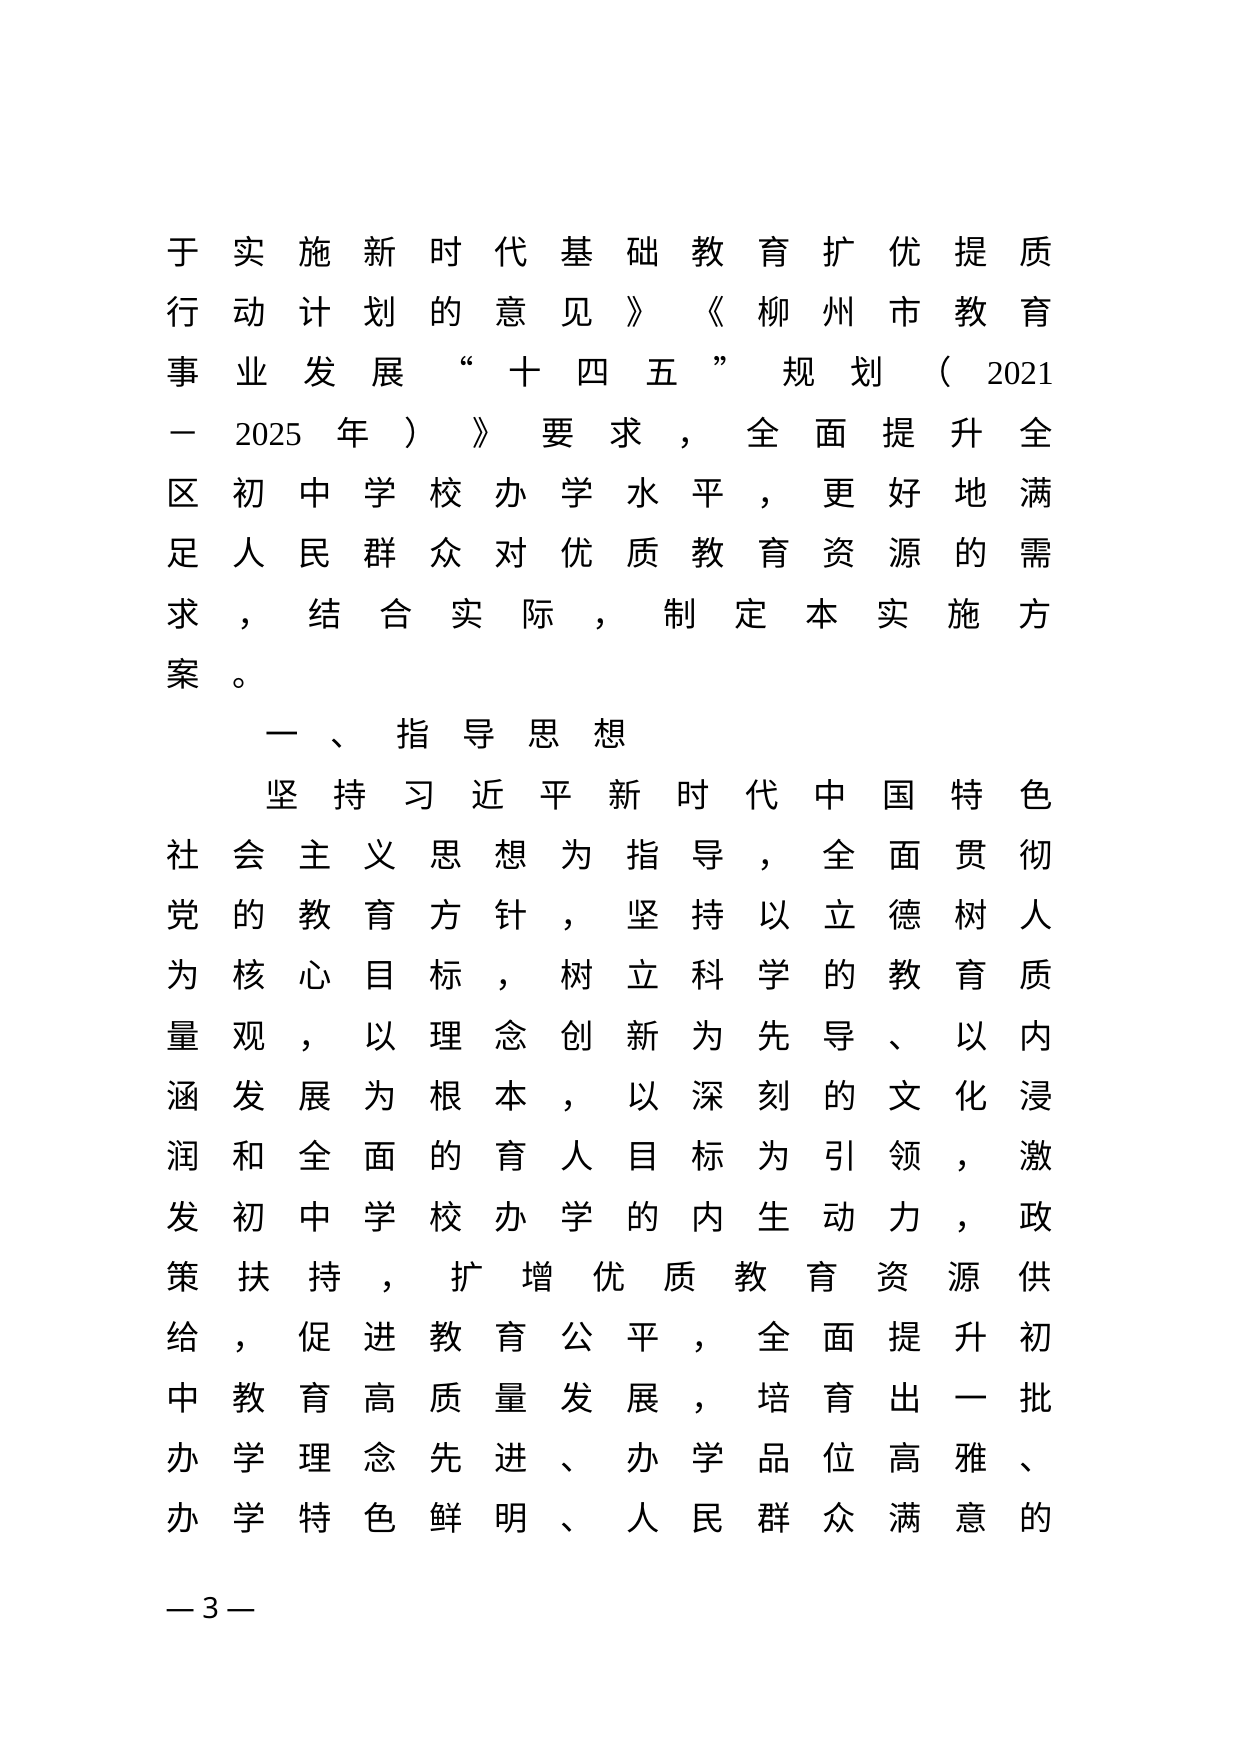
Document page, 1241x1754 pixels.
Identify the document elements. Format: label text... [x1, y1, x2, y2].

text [167, 219, 1085, 702]
text 一、指导思想 [167, 702, 1085, 762]
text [167, 762, 1085, 1546]
